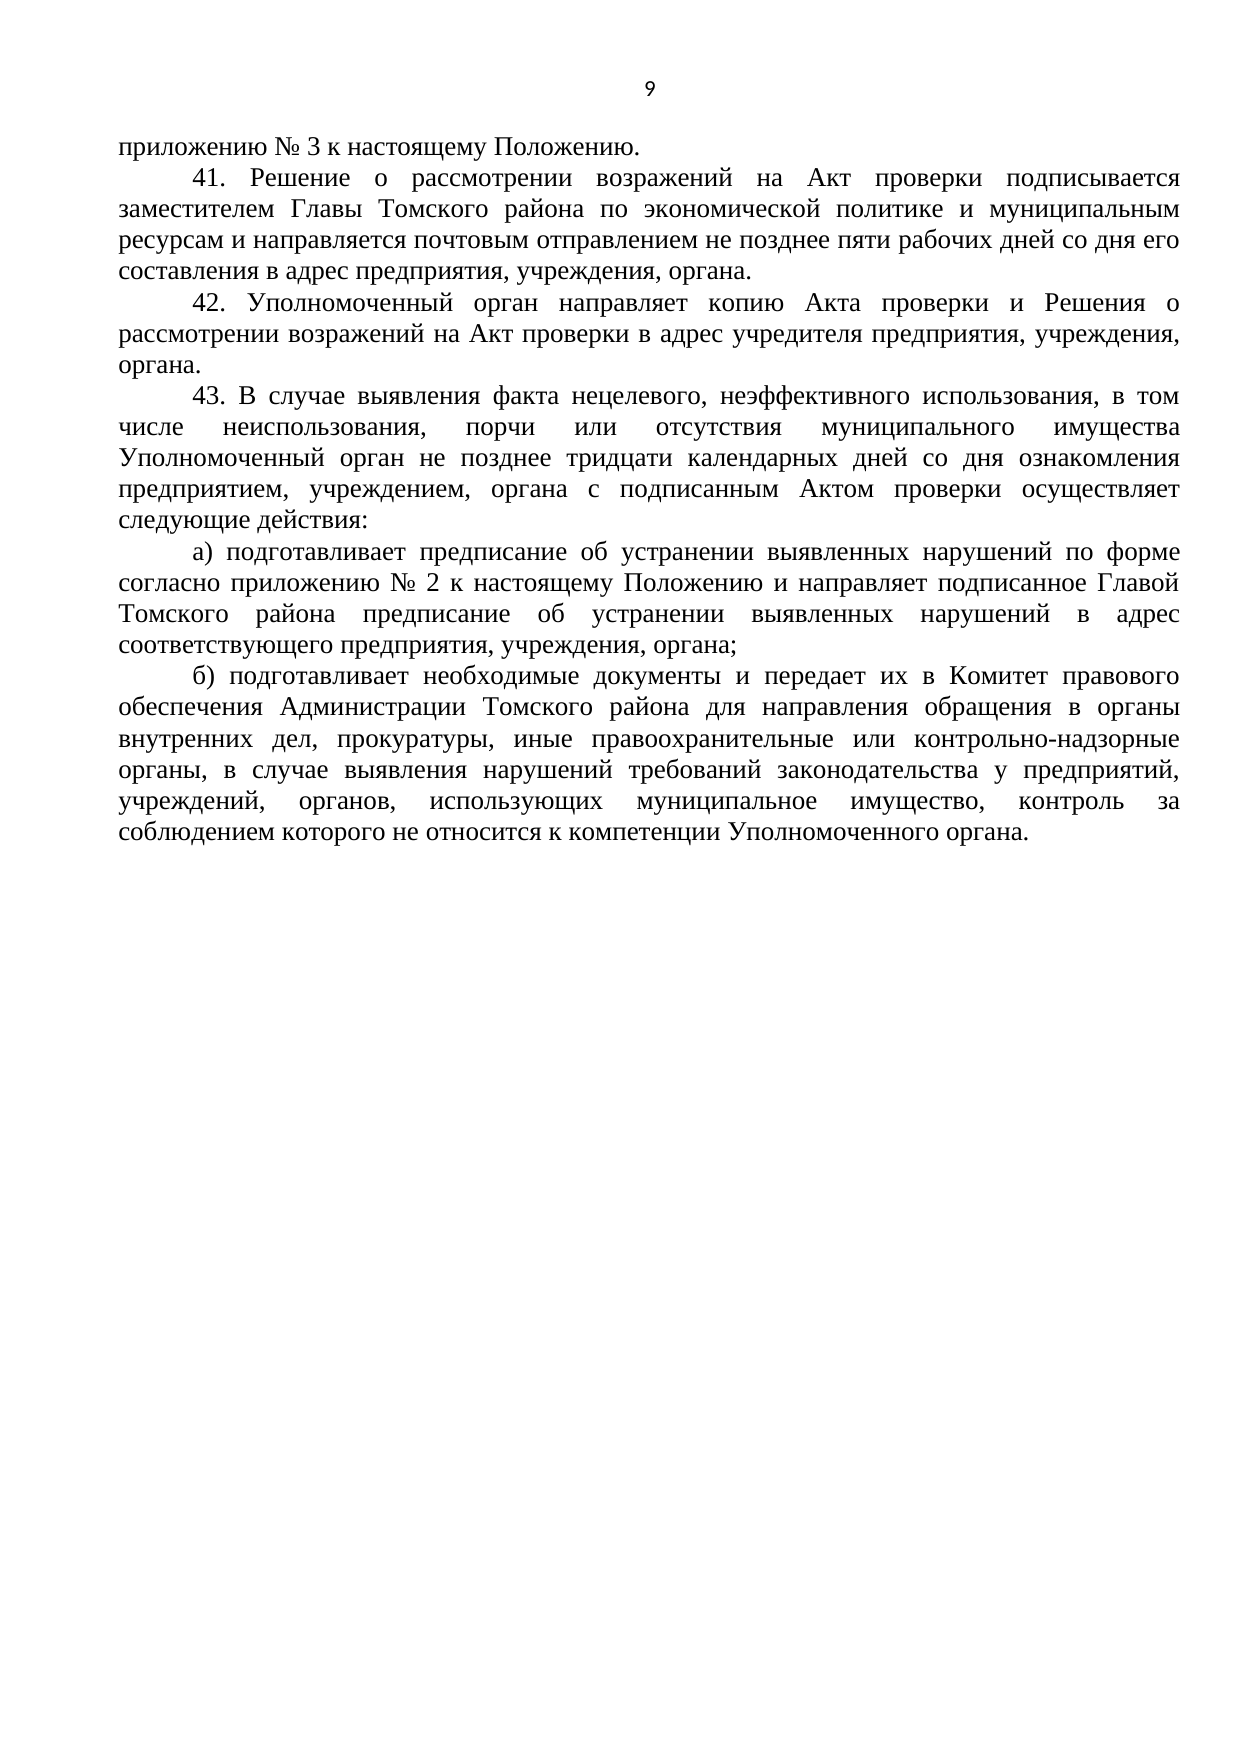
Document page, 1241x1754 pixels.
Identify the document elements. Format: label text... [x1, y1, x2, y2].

text 42. Уполномоченный орган направляет копию Акта проверки и Решения о рассмотрении возражений на Акт проверки в адрес учредителя предприятия, учреждения, органа. [118, 286, 1181, 379]
text а) подготавливает предписание об устранении выявленных нарушений по форме согласно приложению № 2 к настоящему Положению и направляет подписанное Главой Томского района предписание об устранении выявленных нарушений в адрес соответствующего предприятия, учреждения, органа; [118, 535, 1181, 659]
text 41. Решение о рассмотрении возражений на Акт проверки подписывается заместителем Главы Томского района по экономической политике и муниципальным ресурсам и направляется почтовым отправлением не позднее пяти рабочих дней со дня его составления в адрес предприятия, учреждения, органа. [118, 161, 1181, 286]
text 43. В случае выявления факта нецелевого, неэффективного использования, в том числе неиспользования, порчи или отсутствия муниципального имущества Уполномоченный орган не позднее тридцати календарных дней со дня ознакомления предприятием, учреждением, органа с подписанным Актом проверки осуществляет следующие действия: [118, 379, 1181, 535]
text б) подготавливает необходимые документы и передает их в Комитет правового обеспечения Администрации Томского района для направления обращения в органы внутренних дел, прокуратуры, иные правоохранительные или контрольно-надзорные органы, в случае выявления нарушений требований законодательства у предприятий, учреждений, органов, использующих муниципальное имущество, контроль за соблюдением которого не относится к компетенции Уполномоченного органа. [118, 659, 1181, 846]
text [118, 130, 1181, 161]
